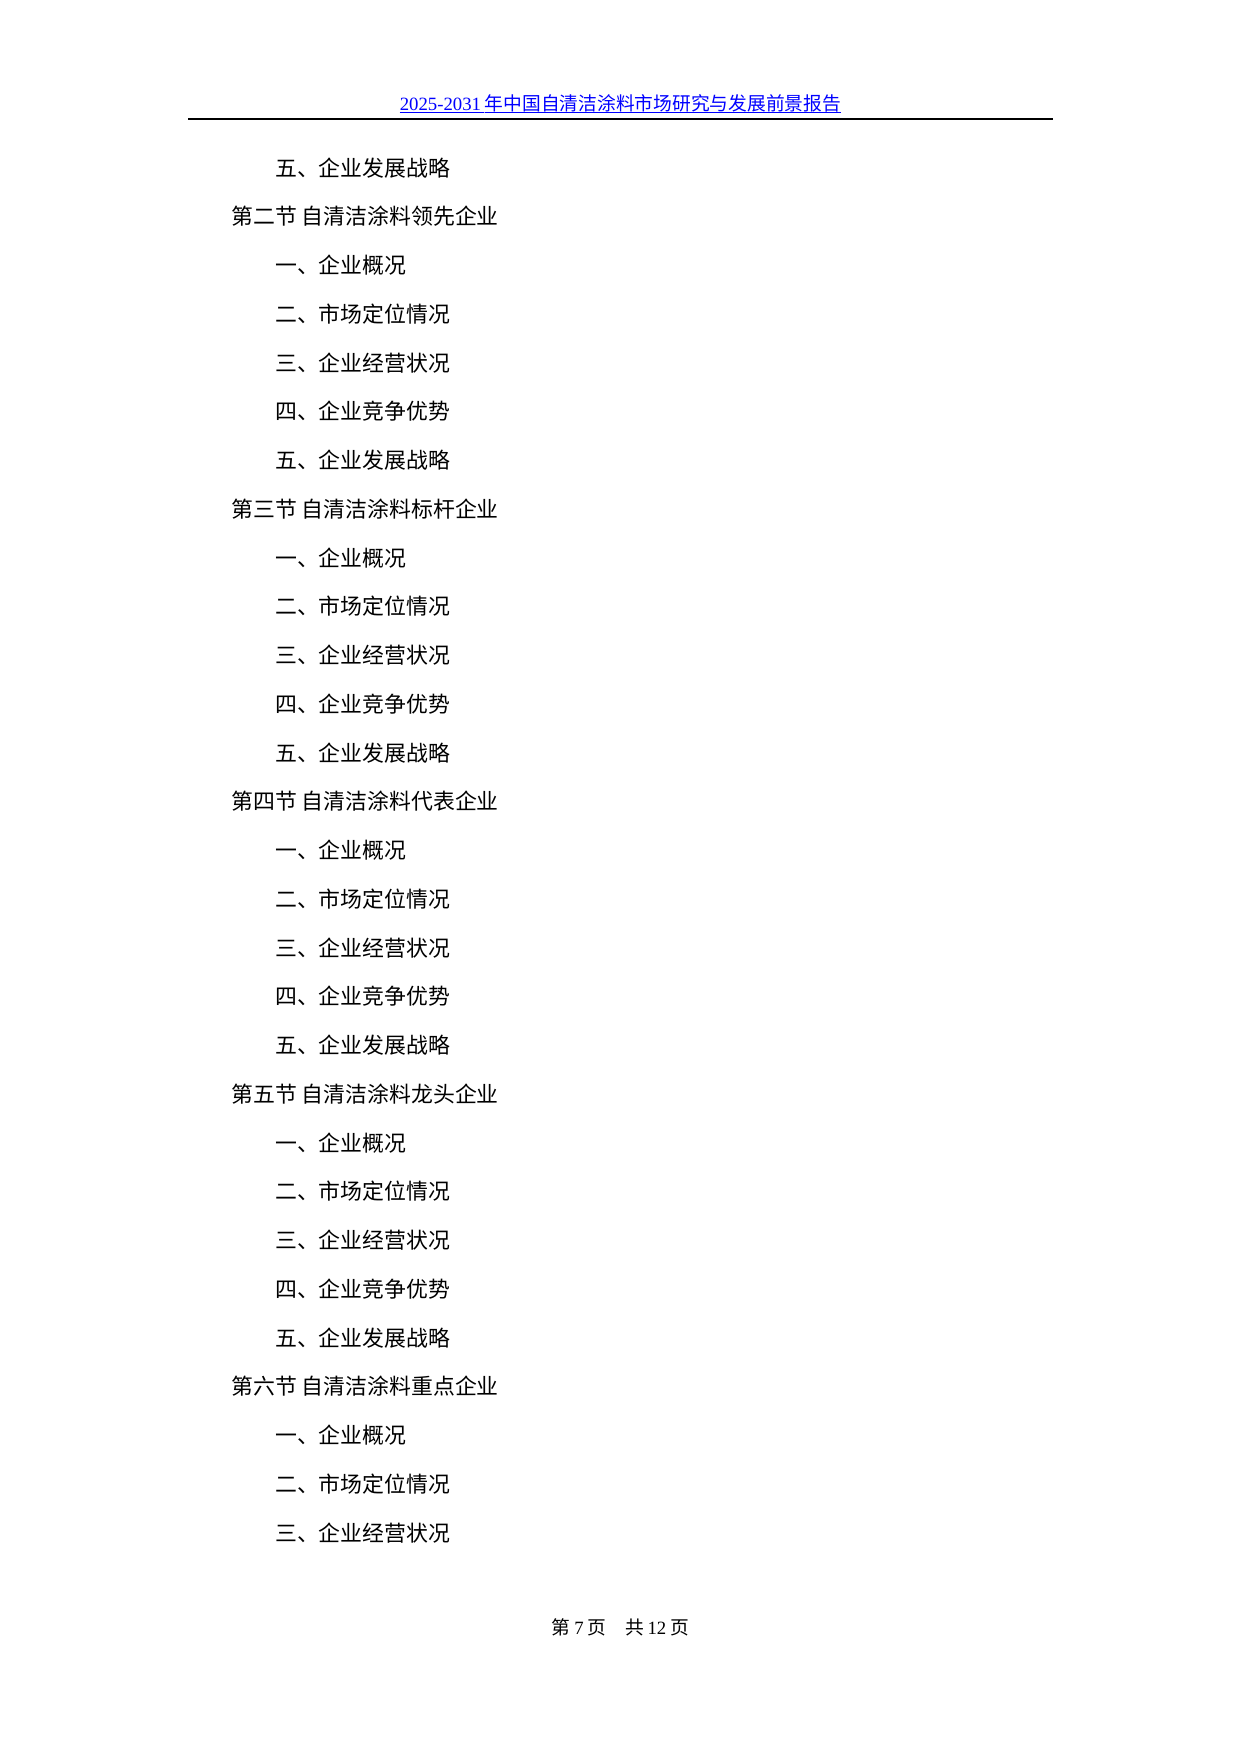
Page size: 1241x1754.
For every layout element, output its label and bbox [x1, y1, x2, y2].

text [187, 150, 1053, 1548]
